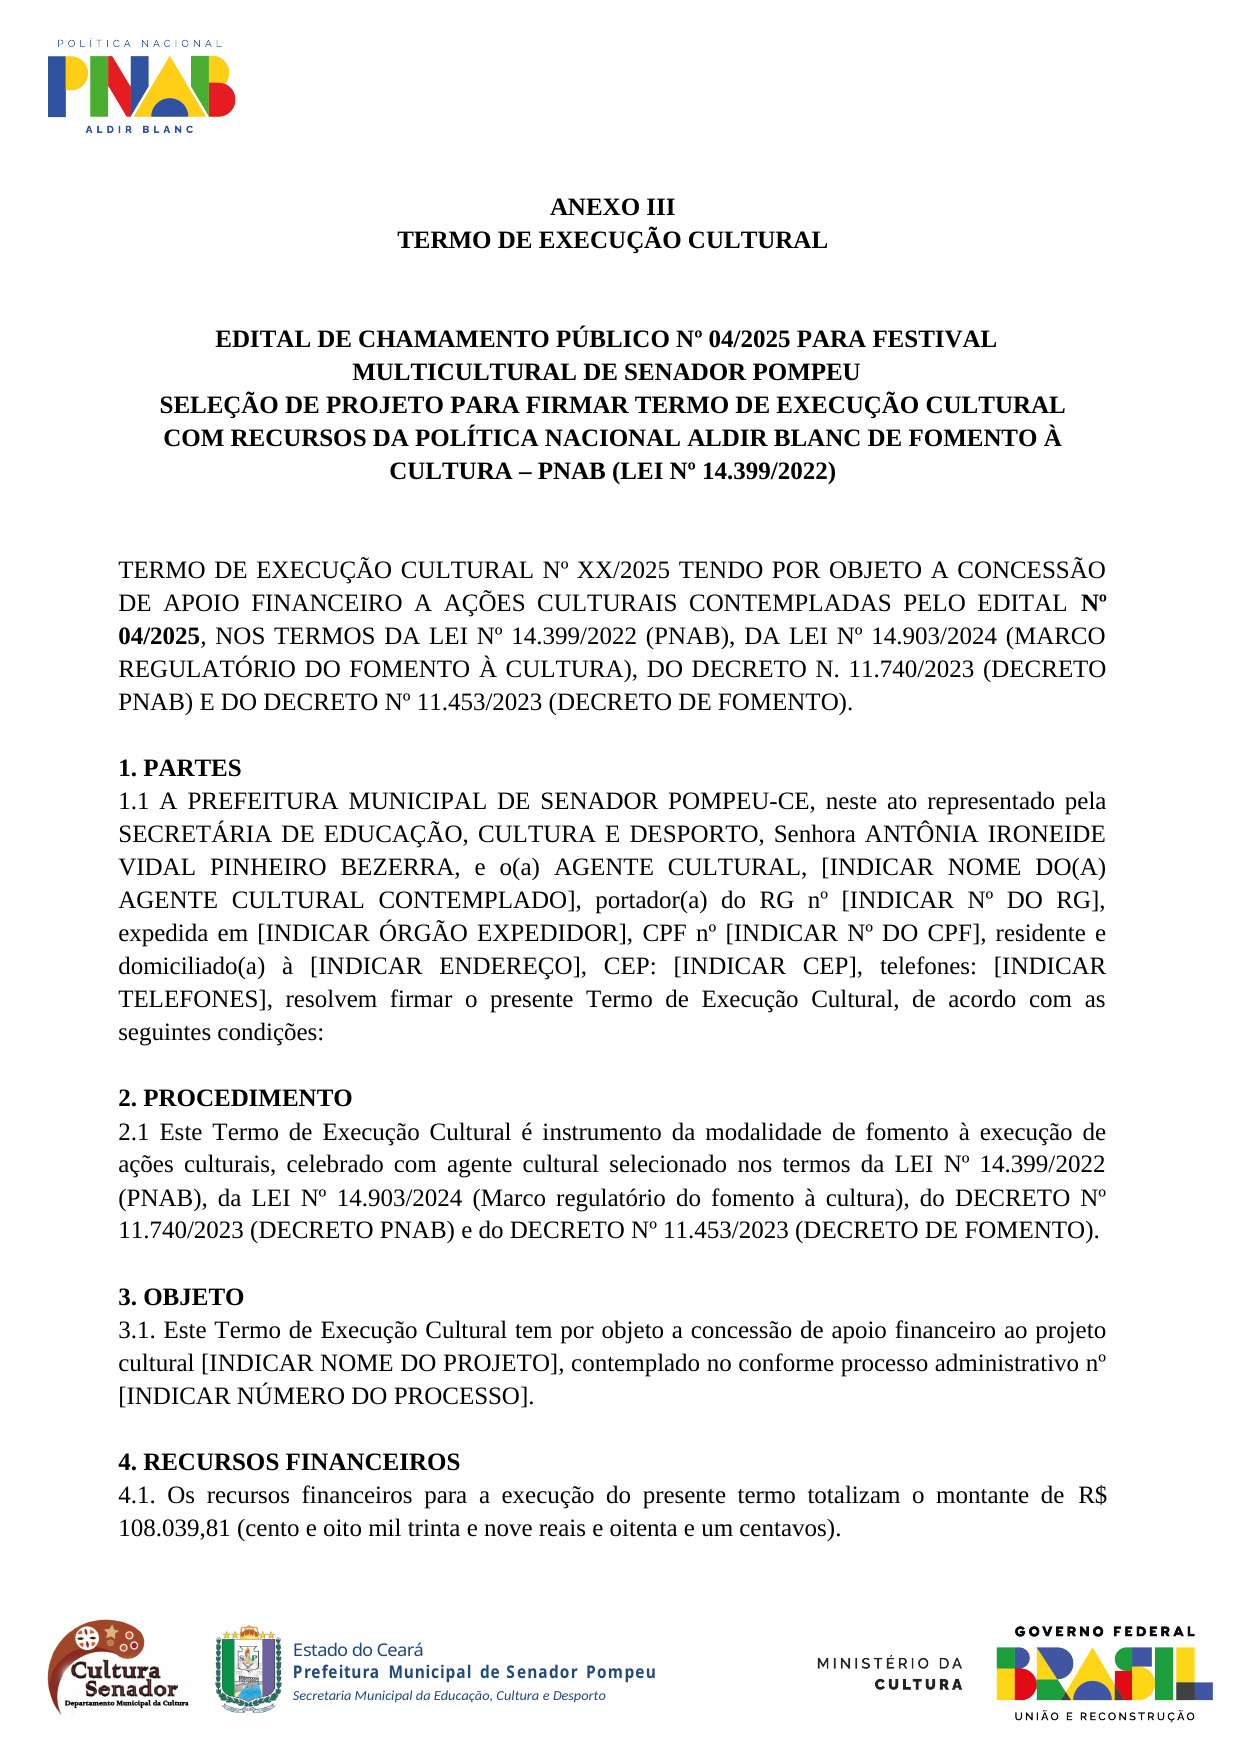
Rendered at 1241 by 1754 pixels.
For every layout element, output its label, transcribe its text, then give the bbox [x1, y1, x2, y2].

text TERMO DE EXECUÇÃO CULTURAL Nº XX/2025 TENDO POR OBJETO A CONCESSÃO DE APOIO FINANCEIRO A AÇÕES CULTURAIS CONTEMPLADAS PELO EDITAL Nº 04/2025, NOS TERMOS DA LEI Nº 14.399/2022 (PNAB), DA LEI Nº 14.903/2024 (MARCO REGULATÓRIO DO FOMENTO À CULTURA), DO DECRETO N. 11.740/2023 (DECRETO PNAB) E DO DECRETO Nº 11.453/2023 (DECRETO DE FOMENTO). [118, 555, 1107, 716]
text 1.1 A PREFEITURA MUNICIPAL DE SENADOR POMPEU-CE, neste ato representado pela SECRETÁRIA DE EDUCAÇÃO, CULTURA E DESPORTO, Senhora ANTÔNIA IRONEIDE VIDAL PINHEIRO BEZERRA, e o(a) AGENTE CULTURAL, [INDICAR NOME DO(A) AGENTE CULTURAL CONTEMPLADO], portador(a) do RG nº [INDICAR Nº DO RG], expedida em [INDICAR ÓRGÃO EXPEDIDOR], CPF nº [INDICAR Nº DO CPF], residente e domiciliado(a) à [INDICAR ENDEREÇO], CEP: [INDICAR CEP], telefones: [INDICAR TELEFONES], resolvem firmar o presente Termo de Execução Cultural, de acordo com as seguintes condições: [118, 786, 1107, 1046]
picture [3, 2, 1241, 1752]
text 2.1 Este Termo de Execução Cultural é instrumento da modalidade de fomento à execução de ações culturais, celebrado com agente cultural selecionado nos termos da LEI Nº 14.399/2022 (PNAB), da LEI Nº 14.903/2024 (Marco regulatório do fomento à cultura), do DECRETO Nº 11.740/2023 (DECRETO PNAB) e do DECRETO Nº 11.453/2023 (DECRETO DE FOMENTO). [118, 1117, 1107, 1244]
text 4. RECURSOS FINANCEIROS [118, 1447, 1107, 1476]
text SELEÇÃO DE PROJETO PARA FIRMAR TERMO DE EXECUÇÃO CULTURAL COM RECURSOS DA POLÍTICA NACIONAL ALDIR BLANC DE FOMENTO À CULTURA – PNAB (LEI Nº 14.399/2022) [131, 390, 1095, 485]
text 4.1. Os recursos financeiros para a execução do presente termo totalizam o montante de R$ 108.039,81 (cento e oito mil trinta e nove reais e oitenta e um centavos). [118, 1480, 1107, 1542]
text 2. PROCEDIMENTO [118, 1083, 1107, 1112]
text ANEXO III [118, 192, 1107, 221]
text EDITAL DE CHAMAMENTO PÚBLICO Nº 04/2025 PARA FESTIVAL MULTICULTURAL DE SENADOR POMPEU [118, 324, 1095, 386]
text 3. OBJETO [118, 1282, 1107, 1310]
text 1. PARTES [118, 753, 1107, 782]
text TERMO DE EXECUÇÃO CULTURAL [118, 225, 1107, 254]
text 3.1. Este Termo de Execução Cultural tem por objeto a concessão de apoio financeiro ao projeto cultural [INDICAR NOME DO PROJETO], contemplado no conforme processo administrativo nº [INDICAR NÚMERO DO PROCESSO]. [118, 1315, 1107, 1409]
